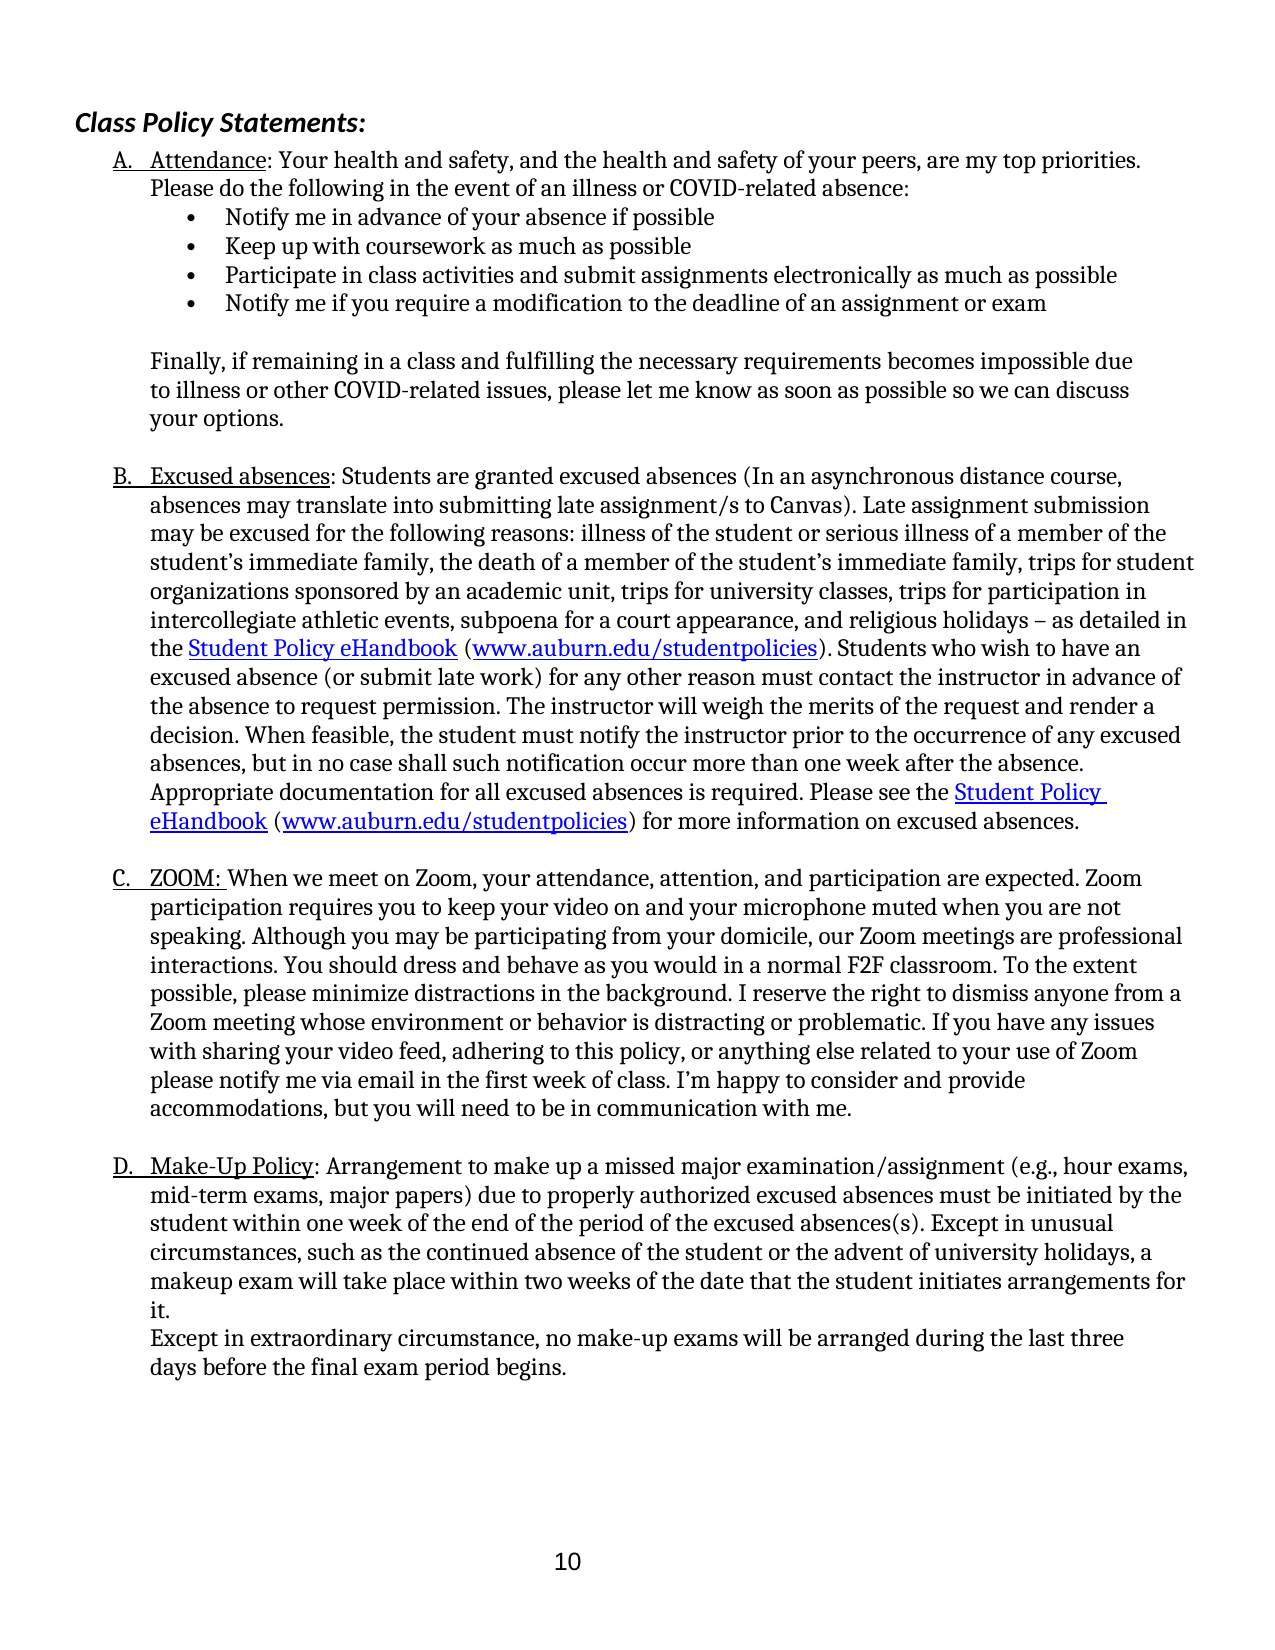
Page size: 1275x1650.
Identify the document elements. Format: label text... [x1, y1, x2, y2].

text days before the final exam period begins. [75, 1353, 1200, 1382]
list Notify me in advance of your absence if possible [187, 203, 1200, 232]
text your options. [75, 404, 1200, 433]
list Make-Up Policy: Arrangement to make up a missed major examination/assignment (e.g., hour exams, mid-term exams, major papers) due to properly authorized excused absences must be initiated by the student within one week of the end of the period of the excused absences(s). Except in unusual circumstances, such as the continued absence of the student or the advent of university holidays, a makeup exam will take place within two weeks of the date that the student initiates arrangements for it. [112, 1152, 1200, 1324]
list ZOOM: When we meet on Zoom, your attendance, attention, and participation are expected. Zoom participation requires you to keep your video on and your microphone muted when you are not speaking. Although you may be participating from your domicile, our Zoom meetings are professional interactions. You should dress and behave as you would in a normal F2F classroom. To the extent possible, please minimize distractions in the background. I reserve the right to dismiss anyone from a Zoom meeting whose environment or behavior is distracting or problematic. If you have any issues with sharing your video feed, adhering to this policy, or anything else related to your use of Zoom please notify me via email in the first week of class. I’m happy to consider and provide accommodations, but you will need to be in communication with me. [112, 864, 1200, 1123]
text Finally, if remaining in a class and fulfilling the necessary requirements becomes impossible due [75, 347, 1200, 376]
list Excused absences: Students are granted excused absences (In an asynchronous distance course, absences may translate into submitting late assignment/s to Canvas). Late assignment submission may be excused for the following reasons: illness of the student or serious illness of a member of the student’s immediate family, the death of a member of the student’s immediate family, trips for student organizations sponsored by an academic unit, trips for university classes, trips for participation in intercollegiate athletic events, subpoena for a court appearance, and religious holidays – as detailed in the Student Policy eHandbook (www.auburn.edu/studentpolicies). Students who wish to have an excused absence (or submit late work) for any other reason must contact the instructor in advance of the absence to request permission. The instructor will weigh the merits of the request and render a decision. When feasible, the student must notify the instructor prior to the occurrence of any excused absences, but in no case shall such notification occur more than one week after the absence. Appropriate documentation for all excused absences is required. Please see the Student Policy eHandbook (www.auburn.edu/studentpolicies) for more information on excused absences. [112, 462, 1200, 836]
list Attendance: Your health and safety, and the health and safety of your peers, are my top priorities. Please do the following in the event of an illness or COVID-related absence: [112, 146, 1200, 203]
list Notify me if you require a modification to the deadline of an assignment or exam [187, 289, 1200, 318]
subtitle Class Policy Statements: [75, 104, 1200, 139]
text to illness or other COVID-related issues, please let me know as soon as possible so we can discuss [75, 376, 1200, 404]
list Keep up with coursework as much as possible [187, 232, 1200, 261]
list Participate in class activities and submit assignments electronically as much as possible [187, 261, 1200, 289]
text Except in extraordinary circumstance, no make-up exams will be arranged during the last three [75, 1324, 1200, 1353]
